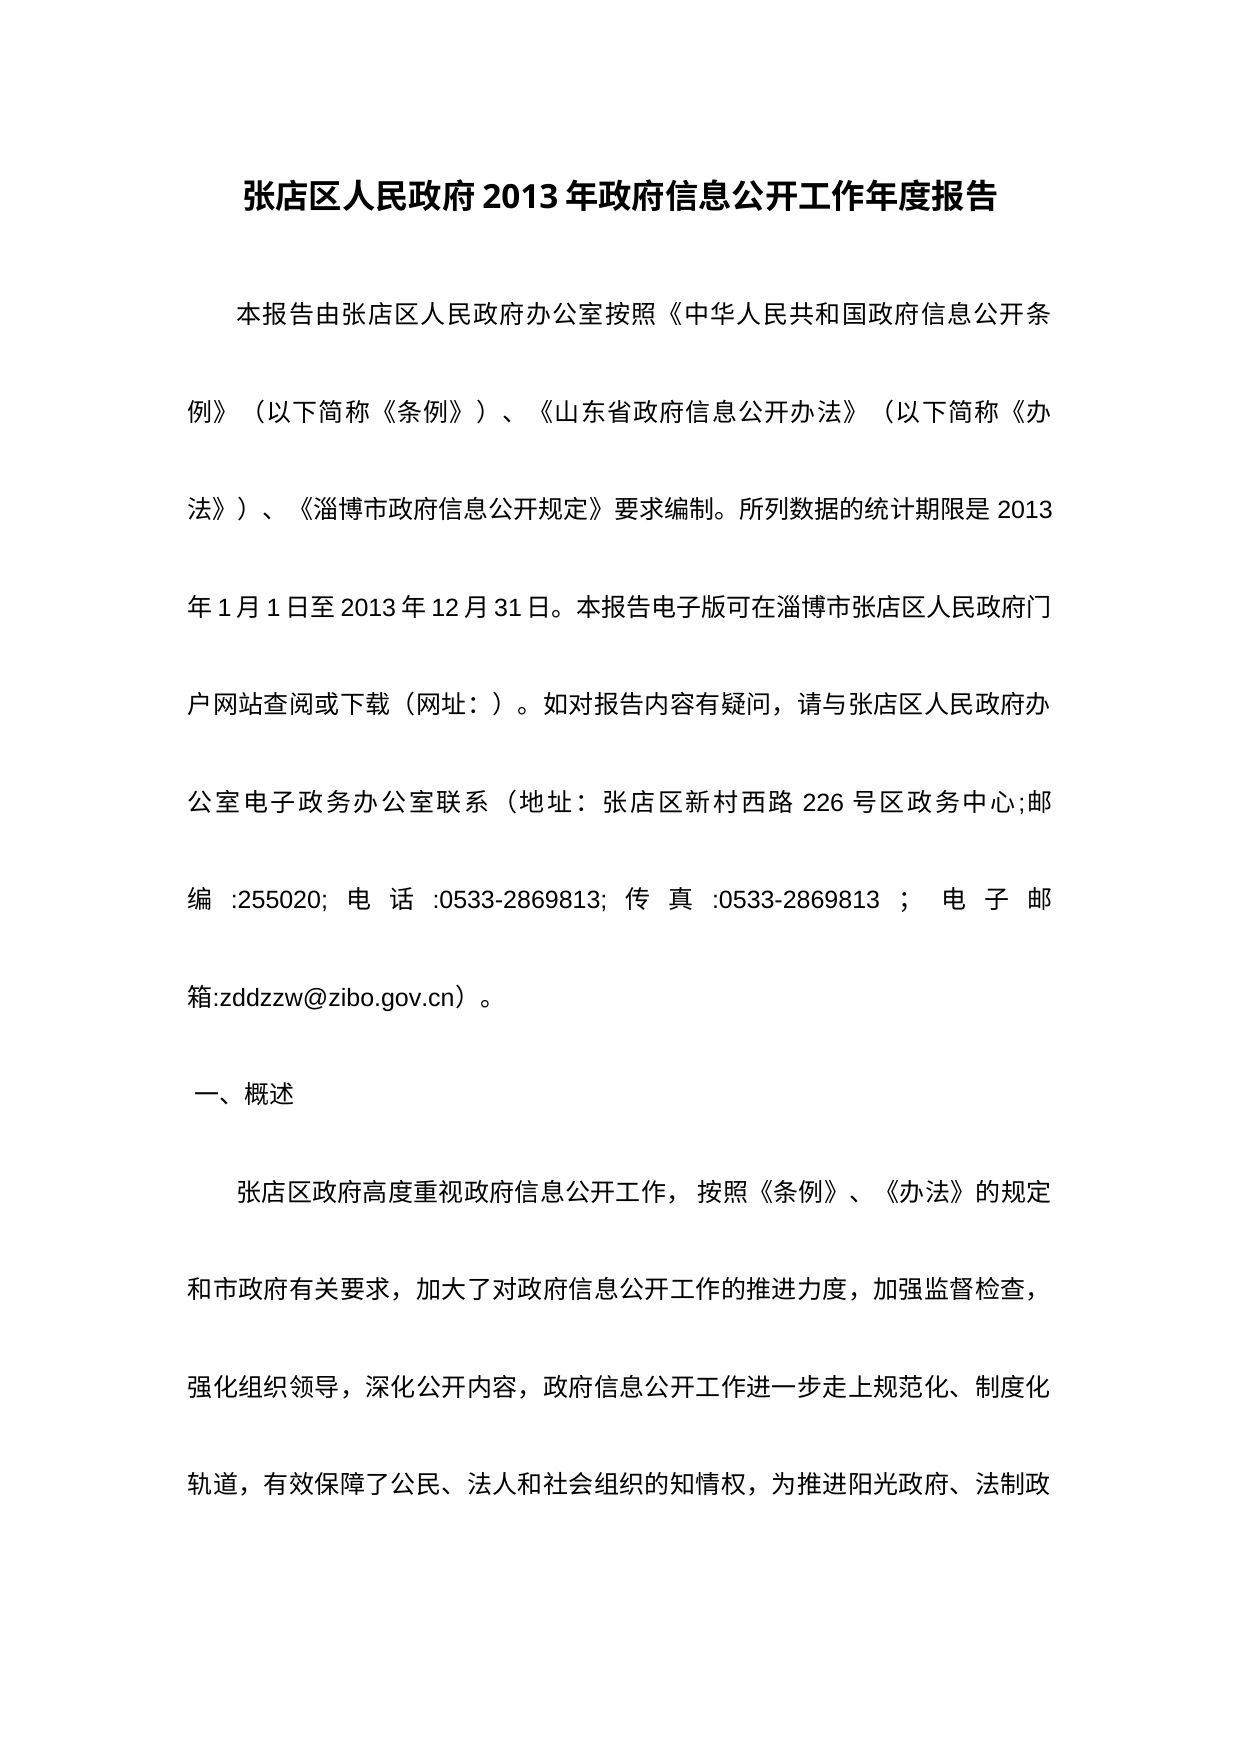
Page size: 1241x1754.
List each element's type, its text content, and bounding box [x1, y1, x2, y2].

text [187, 280, 1053, 1515]
text 张店区人民政府2013年政府信息公开工作年度报告 [187, 162, 1053, 227]
